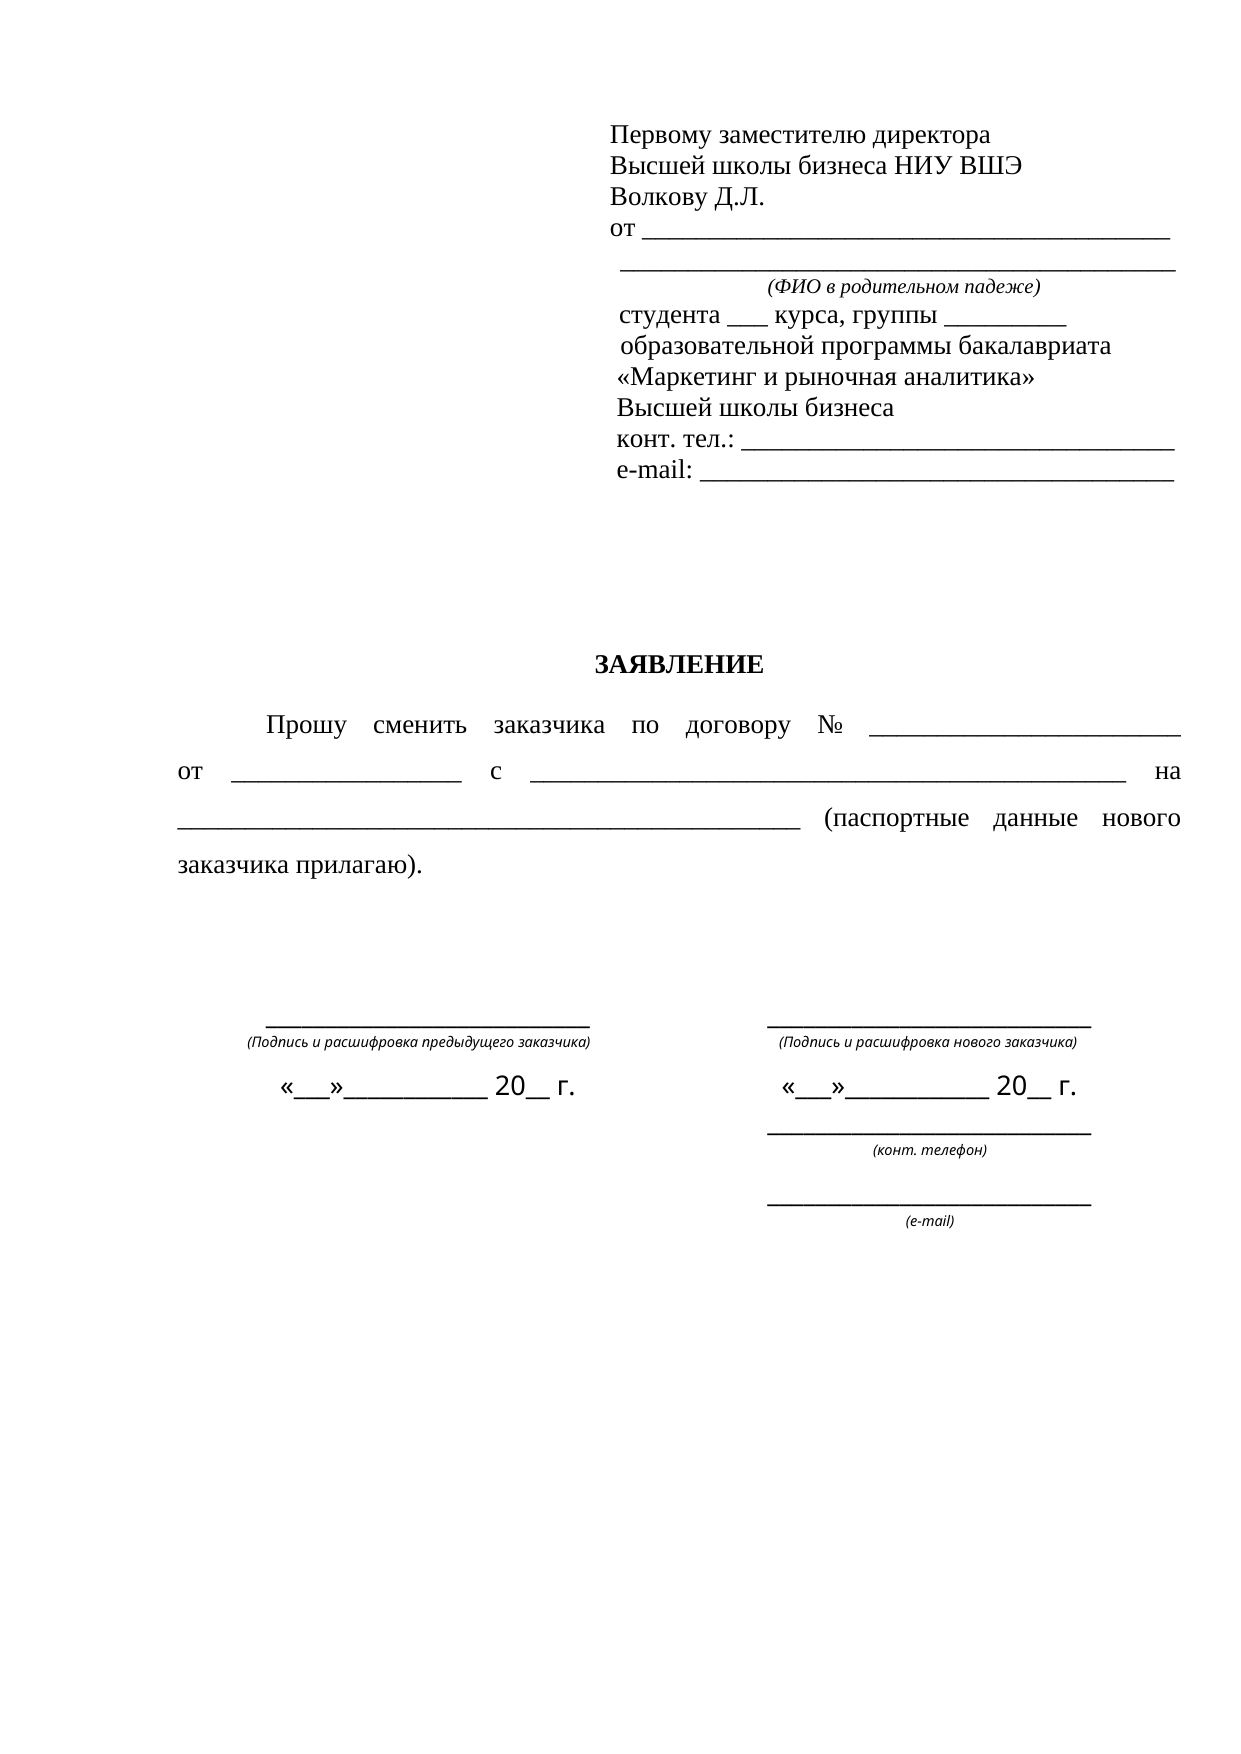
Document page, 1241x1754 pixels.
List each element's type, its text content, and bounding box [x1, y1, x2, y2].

text Прошу сменить заказчика по договору № _______________________ от _________________ с ____________________________________________ на ______________________________________________ (паспортные данные нового заказчика прилагаю). [177, 708, 1181, 879]
text образовательной программы бакалавриата [620, 329, 1181, 360]
text _________________________________________ [620, 243, 1181, 274]
text студента ___ курса, группы _________ [605, 298, 1181, 329]
text Высшей школы бизнеса [177, 391, 1181, 422]
text Первому заместителю директора [177, 118, 1181, 149]
text (ФИО в родительном падеже) [620, 274, 1181, 298]
text от _______________________________________ [177, 212, 1181, 243]
text «Маркетинг и рыночная аналитика» [177, 360, 1181, 391]
text Высшей школы бизнеса НИУ ВШЭ [177, 149, 1181, 180]
table_header ___________________________ (Подпись и расшифровка предыдущего заказчика) «___»____________ 20__ г. [177, 995, 679, 1245]
text Волкову Д.Л. [177, 180, 1181, 212]
text ЗАЯВЛЕНИЕ [177, 648, 1181, 679]
text конт. тел.: ________________________________ [177, 422, 1181, 454]
text e-mail: ___________________________________ [177, 454, 1181, 485]
table_header ___________________________ (Подпись и расшифровка нового заказчика) «___»____________ 20__ г. ___________________________ (конт. телефон) ___________________________ (e-mail) [679, 995, 1180, 1245]
